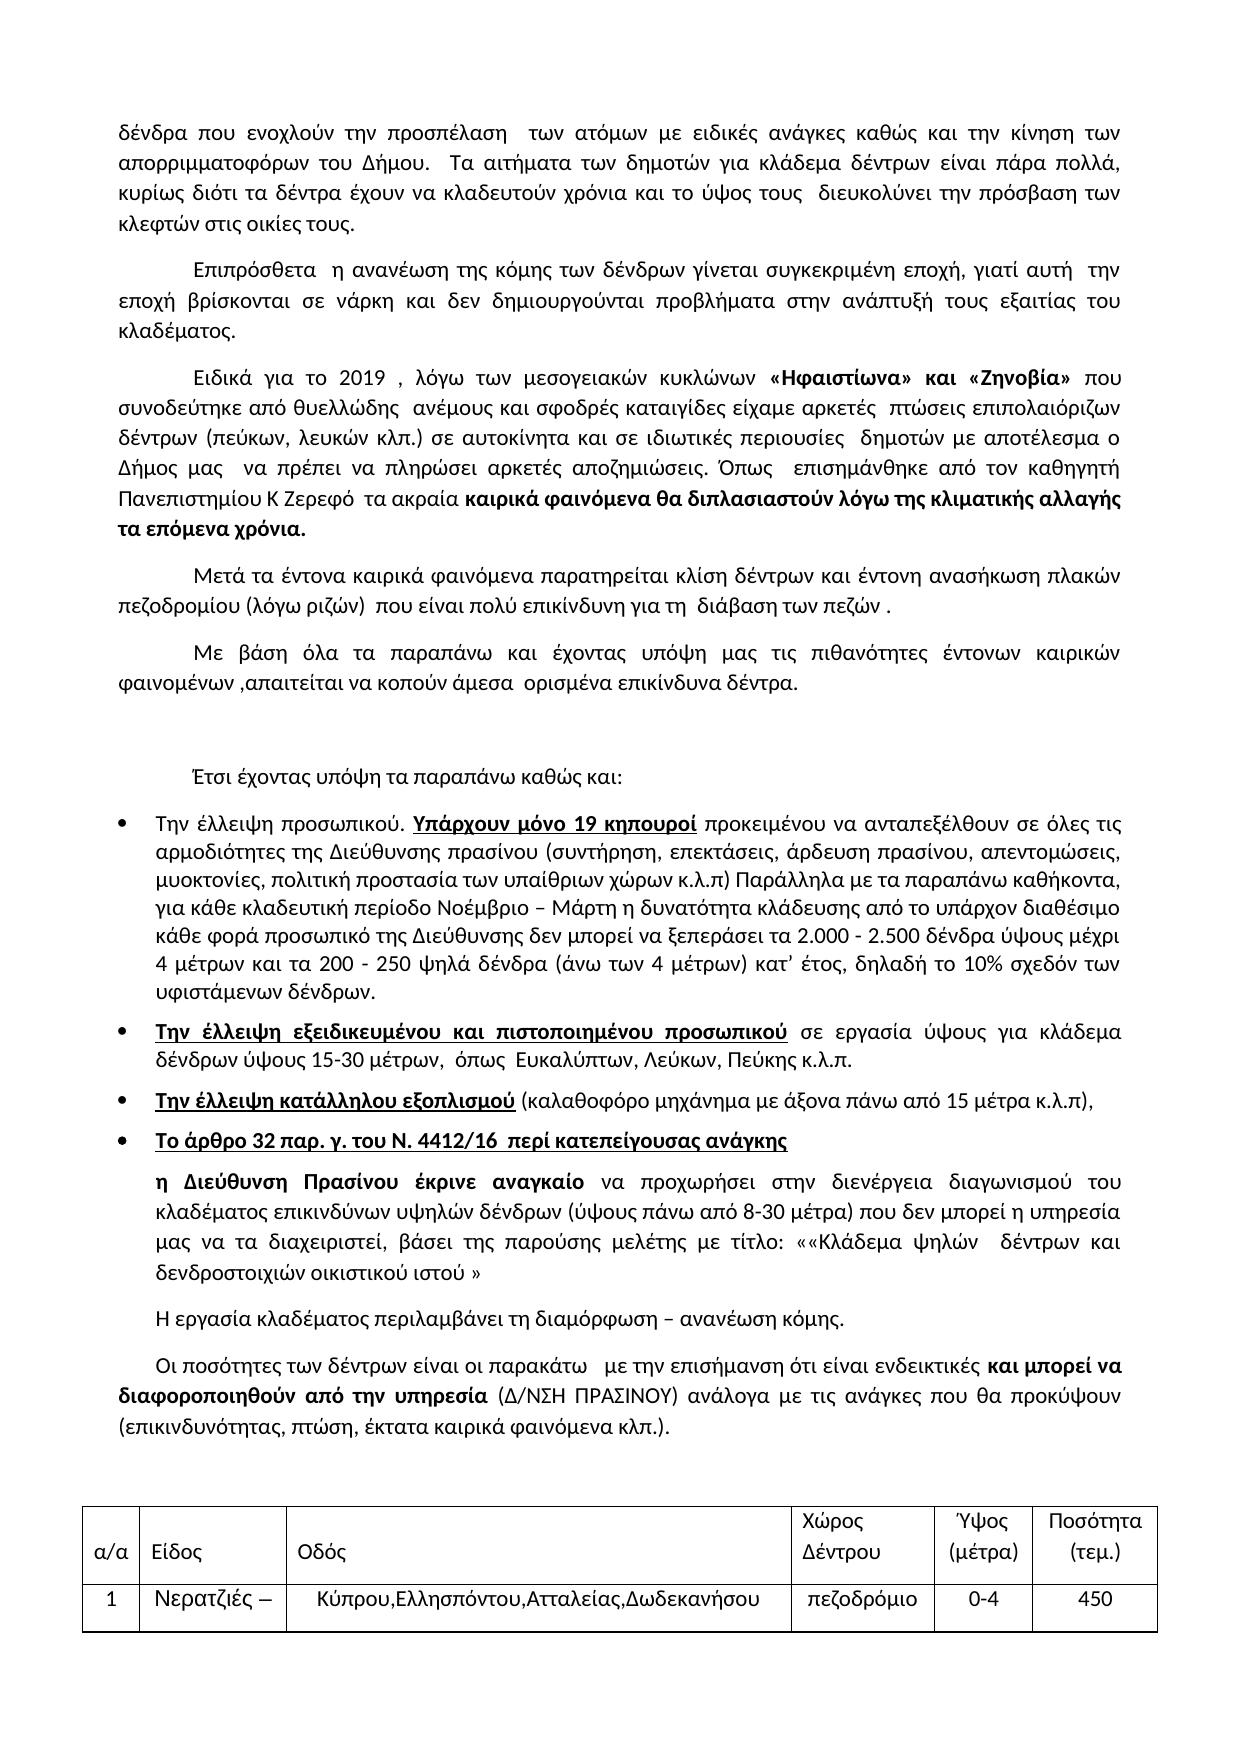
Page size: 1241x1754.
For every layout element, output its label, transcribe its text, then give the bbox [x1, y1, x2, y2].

table_header Χώρος Δέντρου [792, 1507, 934, 1583]
text Έτσι έχοντας υπόψη τα παραπάνω καθώς και: [118, 762, 1122, 790]
text η Διεύθυνση Πρασίνου έκρινε αναγκαίο να προχωρήσει στην διενέργεια διαγωνισμού του κλαδέματος επικινδύνων υψηλών δένδρων (ύψους πάνω από 8-30 μέτρα) που δεν μπορεί η υπηρεσία μας να τα διαχειριστεί, βάσει της παρούσης μελέτης με τίτλο: ««Κλάδεμα ψηλών δέντρων και δενδροστοιχιών οικιστικού ιστού » [155, 1167, 1122, 1286]
table_header Ύψος (μέτρα) [935, 1507, 1032, 1583]
table_cell 450 [1033, 1585, 1157, 1631]
list Την έλλειψη εξειδικευμένου και πιστοποιημένου προσωπικού σε εργασία ύψους για κλάδεμα δένδρων ύψους 15-30 μέτρων, όπως Ευκαλύπτων, Λεύκων, Πεύκης κ.λ.π. [118, 1017, 1122, 1073]
text Με βάση όλα τα παραπάνω και έχοντας υπόψη μας τις πιθανότητες έντονων καιρικών φαινομένων ,απαιτείται να κοπούν άμεσα ορισμένα επικίνδυνα δέντρα. [118, 638, 1122, 696]
list Την έλλειψη κατάλληλου εξοπλισμού (καλαθοφόρο μηχάνημα με άξονα πάνω από 15 μέτρα κ.λ.π), [118, 1086, 1122, 1114]
text Μετά τα έντονα καιρικά φαινόμενα παρατηρείται κλίση δέντρων και έντονη ανασήκωση πλακών πεζοδρομίου (λόγω ριζών) που είναι πολύ επικίνδυνη για τη διάβαση των πεζών . [118, 561, 1122, 619]
table_header Είδος [140, 1507, 286, 1583]
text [118, 118, 1122, 237]
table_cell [287, 1585, 791, 1631]
text Οι ποσότητες των δέντρων είναι οι παρακάτω με την επισήμανση ότι είναι ενδεικτικές και μπορεί να διαφοροποιηθούν από την υπηρεσία (Δ/ΝΣΗ ΠΡΑΣΙΝΟΥ) ανάλογα με τις ανάγκες που θα προκύψουν (επικινδυνότητας, πτώση, έκτατα καιρικά φαινόμενα κλπ.). [118, 1351, 1122, 1440]
list Την έλλειψη προσωπικού. Υπάρχουν μόνο 19 κηπουροί προκειμένου να ανταπεξέλθουν σε όλες τις αρμοδιότητες της Διεύθυνσης πρασίνου (συντήρηση, επεκτάσεις, άρδευση πρασίνου, απεντομώσεις, μυοκτονίες, πολιτική προστασία των υπαίθριων χώρων κ.λ.π) Παράλληλα με τα παραπάνω καθήκοντα, για κάθε κλαδευτική περίοδο Νοέμβριο – Μάρτη η δυνατότητα κλάδευσης από το υπάρχον διαθέσιμο κάθε φορά προσωπικό της Διεύθυνσης δεν μπορεί να ξεπεράσει τα 2.000 - 2.500 δένδρα ύψους μέχρι 4 μέτρων και τα 200 - 250 ψηλά δένδρα (άνω των 4 μέτρων) κατ’ έτος, δηλαδή το 10% σχεδόν των υφιστάμενων δένδρων. [118, 809, 1122, 1005]
table_cell 1 [83, 1585, 139, 1631]
text Η εργασία κλαδέματος περιλαμβάνει τη διαμόρφωση – ανανέωση κόμης. [118, 1304, 1122, 1332]
table_header α/α [83, 1507, 139, 1583]
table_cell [140, 1585, 286, 1631]
table_header Ποσότητα (τεμ.) [1033, 1507, 1157, 1583]
text Ειδικά για το 2019 , λόγω των μεσογειακών κυκλώνων «Ηφαιστίωνα» και «Ζηνοβία» που συνοδεύτηκε από θυελλώδης ανέμους και σφοδρές καταιγίδες είχαμε αρκετές πτώσεις επιπολαιόριζων δέντρων (πεύκων, λευκών κλπ.) σε αυτοκίνητα και σε ιδιωτικές περιουσίες δημοτών με αποτέλεσμα ο Δήμος μας να πρέπει να πληρώσει αρκετές αποζημιώσεις. Όπως επισημάνθηκε από τον καθηγητή Πανεπιστημίου Κ Ζερεφό τα ακραία καιρικά φαινόμενα θα διπλασιαστούν λόγω της κλιματικής αλλαγής τα επόμενα χρόνια. [118, 363, 1122, 542]
table_cell πεζοδρόμιο [792, 1585, 934, 1631]
list Το άρθρο 32 παρ. γ. του Ν. 4412/16 περί κατεπείγουσας ανάγκης [118, 1126, 1122, 1154]
table_header Οδός [287, 1507, 791, 1583]
text Επιπρόσθετα η ανανέωση της κόμης των δένδρων γίνεται συγκεκριμένη εποχή, γιατί αυτή την εποχή βρίσκονται σε νάρκη και δεν δημιουργούνται προβλήματα στην ανάπτυξή τους εξαιτίας του κλαδέματος. [118, 256, 1122, 344]
table_cell 0-4 [935, 1585, 1032, 1631]
